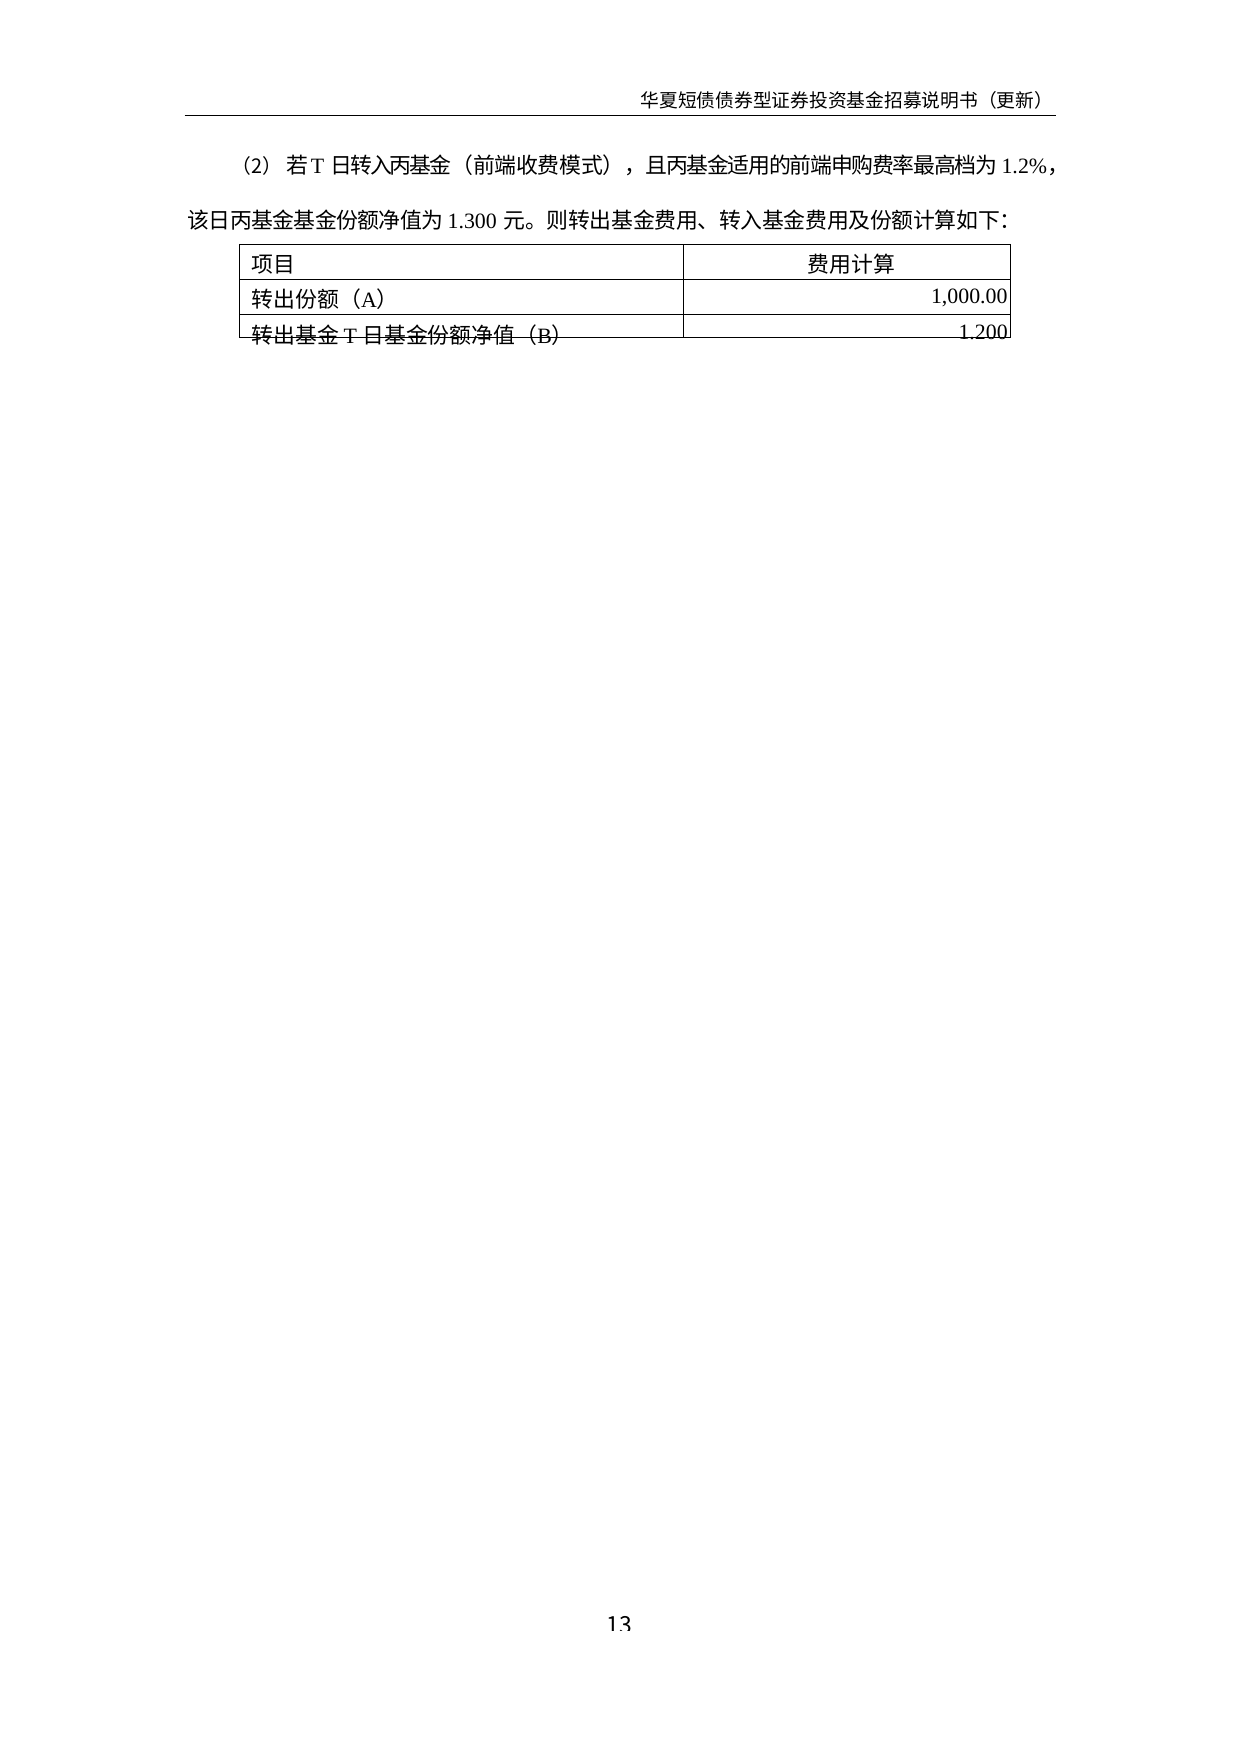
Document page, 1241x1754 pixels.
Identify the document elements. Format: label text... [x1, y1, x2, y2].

list 若 T 日转入丙基金（前端收费模式），且丙基金适用的前端申购费率最高档为1.2%，该日丙基金基金份额净值为 1.300 元。则转出基金费用、转入基金费用及份额计算如下： [187, 148, 1064, 234]
